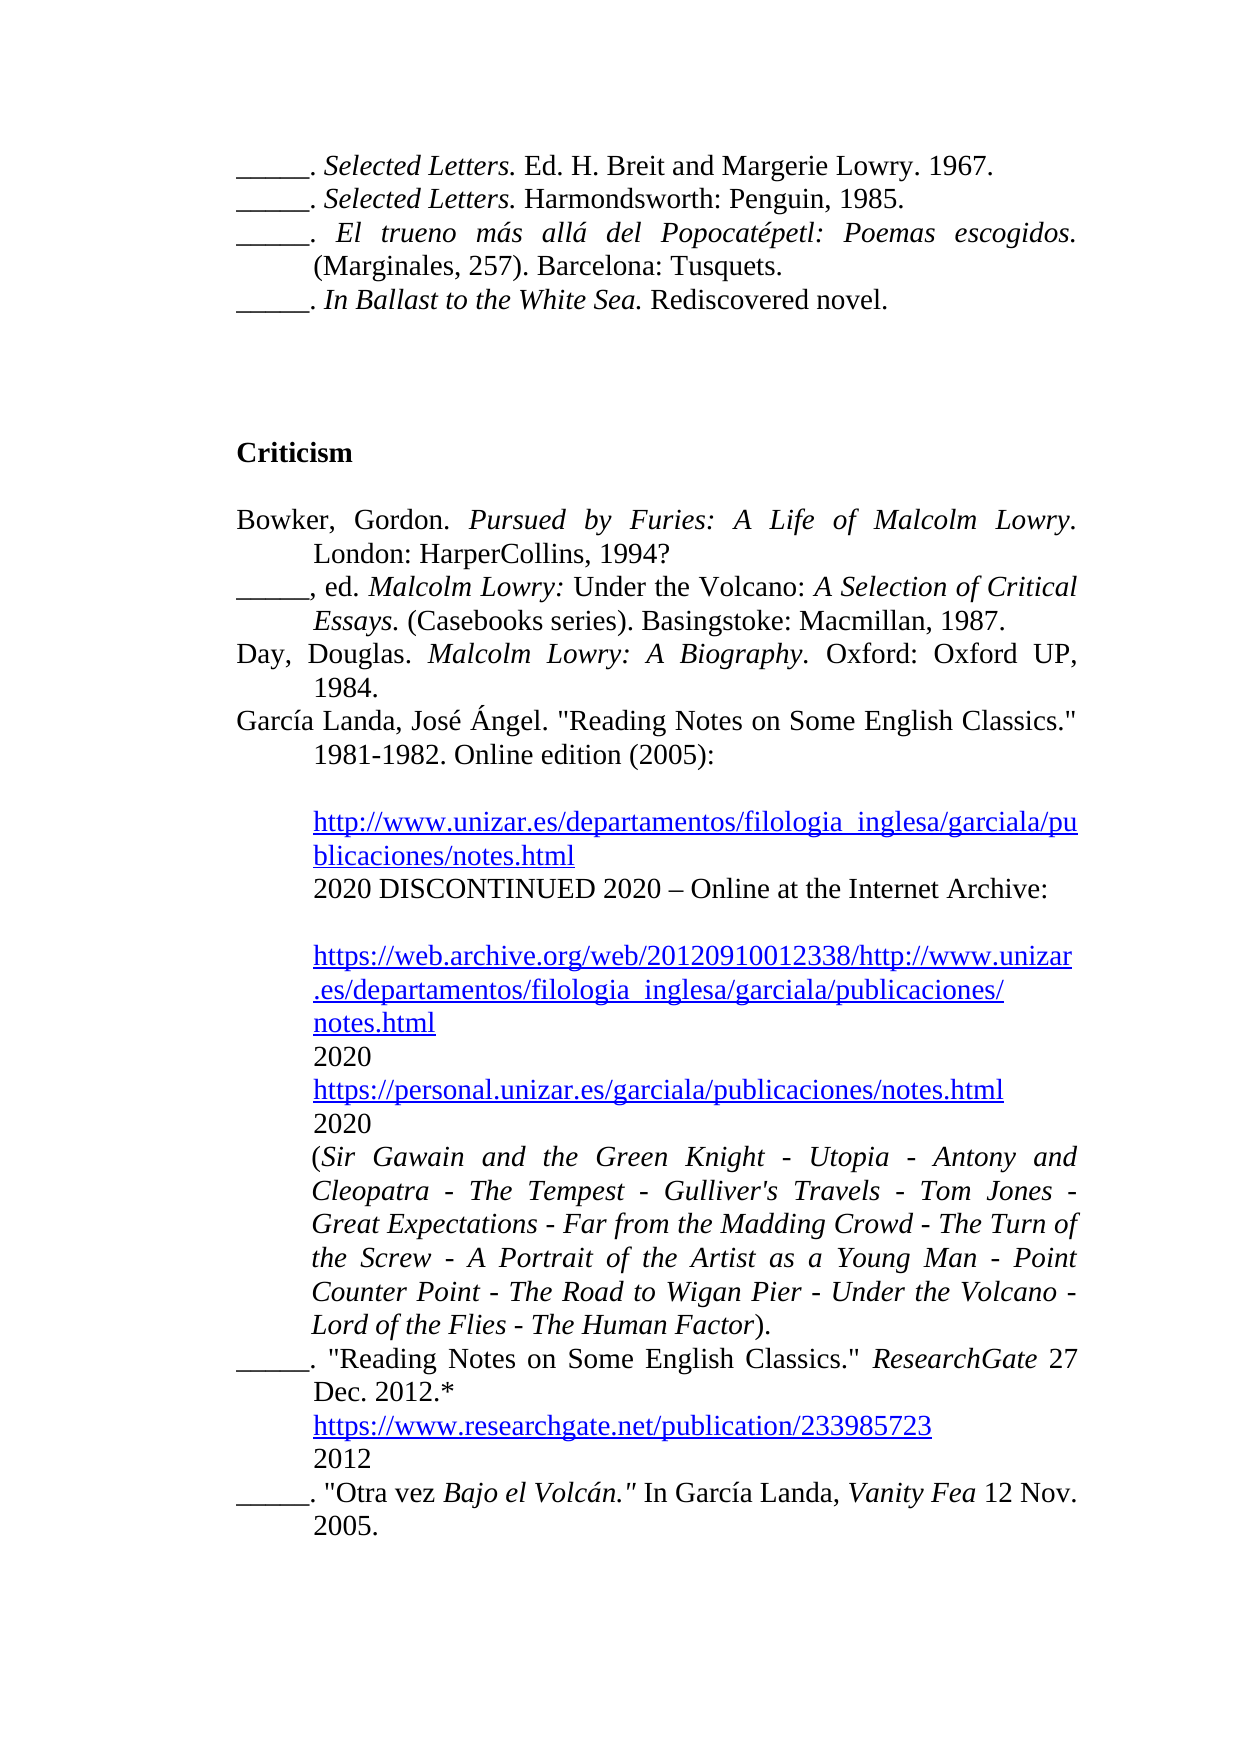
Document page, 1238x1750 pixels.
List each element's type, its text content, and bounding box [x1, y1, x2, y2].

text Criticism [236, 435, 1078, 469]
text https://personal.unizar.es/garciala/publicaciones/notes.html [236, 1072, 1078, 1106]
text _____. "Otra vez Bajo el Volcán." In García Landa, Vanity Fea 12 Nov. 2005. [236, 1475, 1078, 1542]
text https://web.archive.org/web/20120910012338/http://www.unizar.es/departamentos/filologia_inglesa/garciala/publicaciones/notes.html [236, 905, 1078, 1039]
text García Landa, José Ángel. "Reading Notes on Some English Classics." 1981-1982. Online edition (2005): [236, 703, 1078, 771]
text 2012 [236, 1441, 1078, 1475]
text _____. "Reading Notes on Some English Classics." ResearchGate 27 Dec. 2012.* [236, 1341, 1078, 1408]
text 2020 [236, 1039, 1078, 1072]
text http://www.unizar.es/departamentos/filologia_inglesa/garciala/publicaciones/notes.html [236, 771, 1078, 871]
text (Sir Gawain and the Green Knight - Utopia - Antony and Cleopatra - The Tempest - Gulliver's Travels - Tom Jones - Great Expectations - Far from the Madding Crowd - The Turn of the Screw - A Portrait of the Artist as a Young Man - Point Counter Point - The Road to Wigan Pier - Under the Volcano - Lord of the Flies - The Human Factor). [236, 1139, 1078, 1341]
text _____, ed. Malcolm Lowry: Under the Volcano: A Selection of Critical Essays. (Casebooks series). Basingstoke: Macmillan, 1987. [236, 569, 1078, 636]
text 2020 DISCONTINUED 2020 – Online at the Internet Archive: [236, 871, 1078, 905]
text https://www.researchgate.net/publication/233985723 [236, 1408, 1078, 1441]
text _____. El trueno más allá del Popocatépetl: Poemas escogidos. (Marginales, 257). Barcelona: Tusquets. [236, 215, 1078, 282]
text 2020 [236, 1106, 1078, 1139]
text Bowker, Gordon. Pursued by Furies: A Life of Malcolm Lowry. London: HarperCollins, 1994? [236, 502, 1078, 569]
text Day, Douglas. Malcolm Lowry: A Biography. Oxford: Oxford UP, 1984. [236, 636, 1078, 703]
text _____. Selected Letters. Ed. H. Breit and Margerie Lowry. 1967. [236, 148, 1078, 181]
text _____. In Ballast to the White Sea. Rediscovered novel. [236, 282, 1078, 315]
text _____. Selected Letters. Harmondsworth: Penguin, 1985. [236, 181, 1078, 215]
